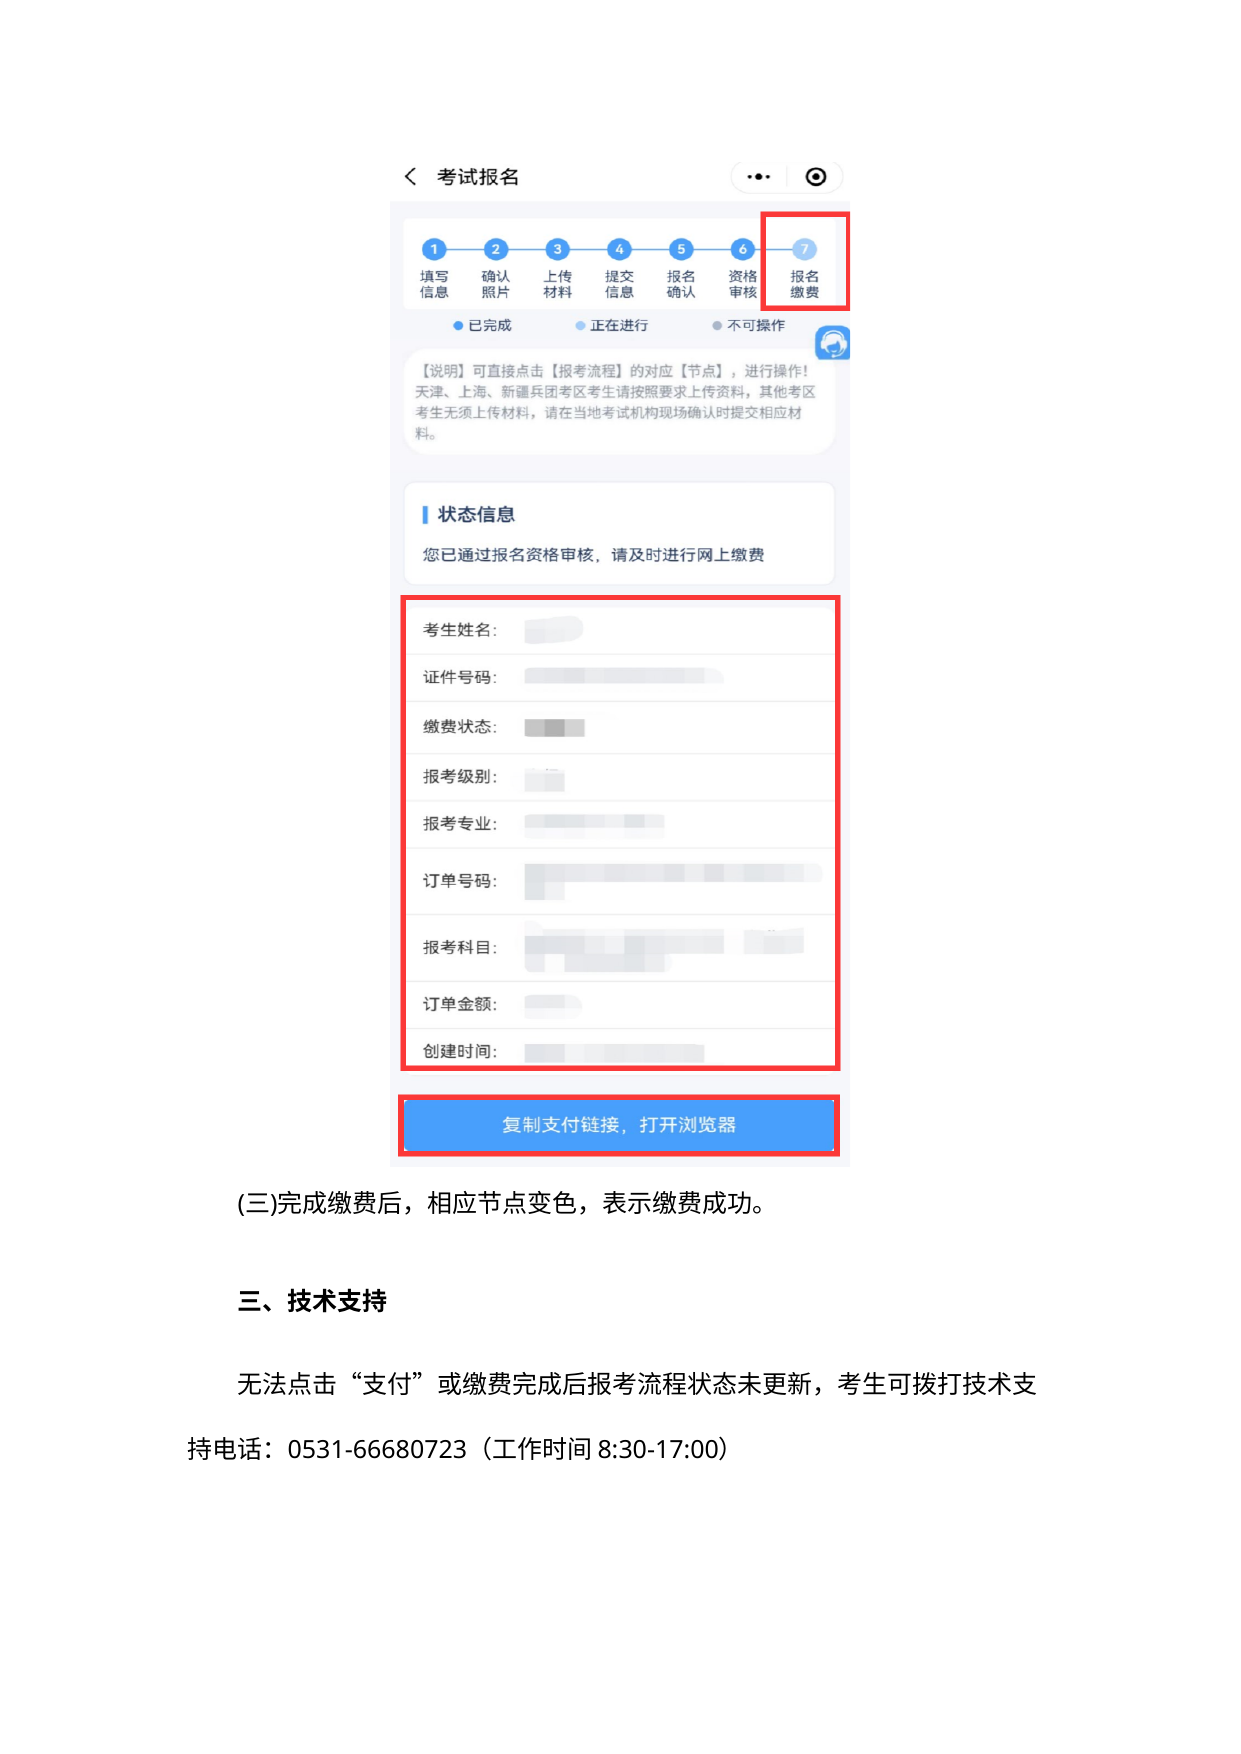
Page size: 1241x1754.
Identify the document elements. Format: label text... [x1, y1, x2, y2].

text 三、技术支持 [187, 1267, 1053, 1332]
picture [390, 162, 851, 1167]
text 无法点击“支付”或缴费完成后报考流程状态未更新，考生可拨打技术支持电话：0531-66680723（工作时间8:30-17:00） [187, 1350, 1053, 1480]
text (三)完成缴费后，相应节点变色，表示缴费成功。 [187, 1169, 1053, 1234]
